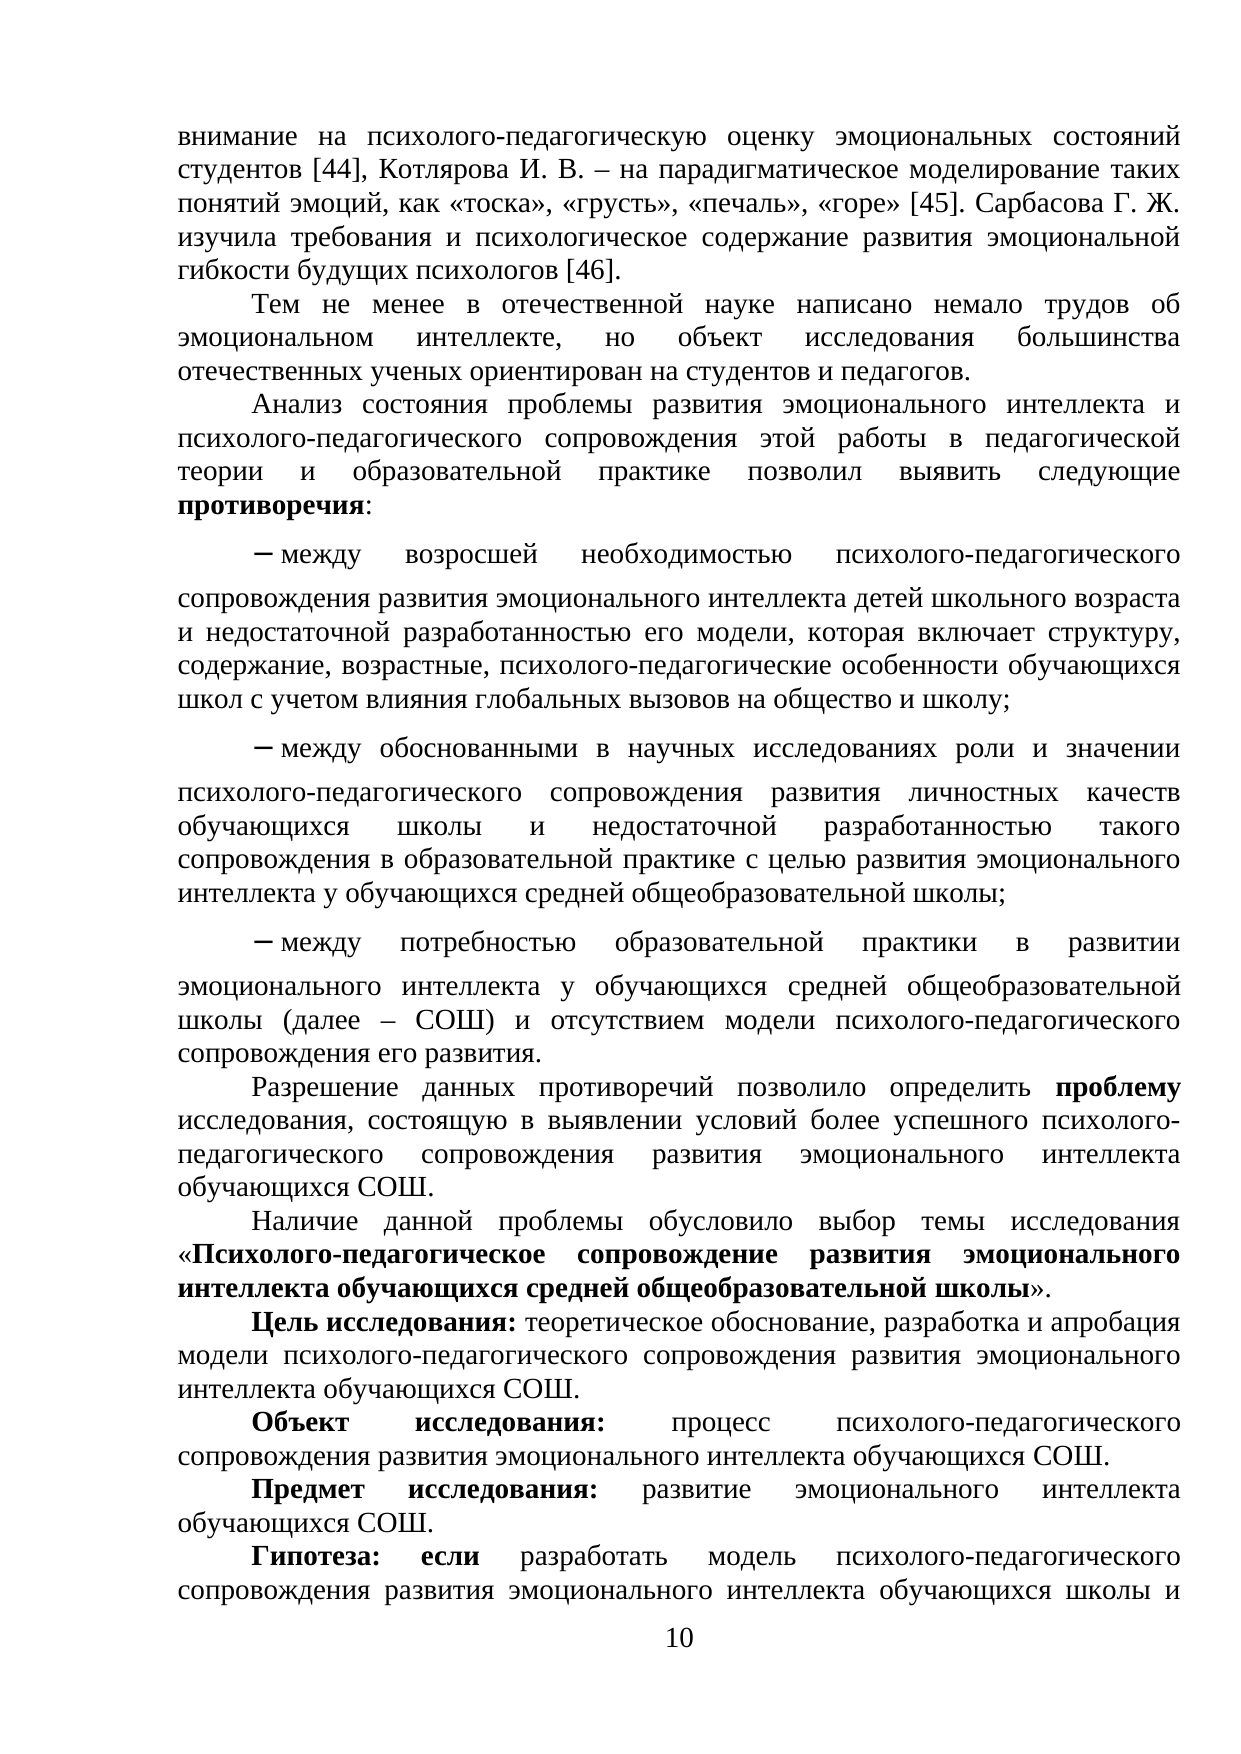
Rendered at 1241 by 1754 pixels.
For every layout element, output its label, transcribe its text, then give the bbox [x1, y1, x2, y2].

list между потребностью образовательной практики в развитии эмоционального интеллекта у обучающихся средней общеобразовательной школы (далее – СОШ) и отсутствием модели психолого-педагогического сопровождения его развития. [177, 908, 1181, 1069]
text Тем не менее в отечественной науке написано немало трудов об эмоциональном интеллекте, но объект исследования большинства отечественных ученых ориентирован на студентов и педагогов. [177, 286, 1181, 386]
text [177, 1538, 1181, 1606]
list между обоснованными в научных исследованиях роли и значении психолого-педагогического сопровождения развития личностных качеств обучающихся школы и недостаточной разработанностью такого сопровождения в образовательной практике с целью развития эмоционального интеллекта у обучающихся средней общеобразовательной школы; [177, 714, 1181, 908]
text Наличие данной проблемы обусловило выбор темы исследования «Психолого-педагогическое сопровождение развития эмоционального интеллекта обучающихся средней общеобразовательной школы». [177, 1203, 1181, 1304]
list между возросшей необходимостью психолого-педагогического сопровождения развития эмоционального интеллекта детей школьного возраста и недостаточной разработанностью его модели, которая включает структуру, содержание, возрастные, психолого-педагогические особенности обучающихся школ с учетом влияния глобальных вызовов на общество и школу; [177, 521, 1181, 714]
text Разрешение данных противоречий позволило определить проблему исследования, состоящую в выявлении условий более успешного психолого-педагогического сопровождения развития эмоционального интеллекта обучающихся СОШ. [177, 1069, 1181, 1203]
text Предмет исследования: развитие эмоционального интеллекта обучающихся СОШ. [177, 1471, 1181, 1538]
text Цель исследования: теоретическое обоснование, разработка и апробация модели психолого-педагогического сопровождения развития эмоционального интеллекта обучающихся СОШ. [177, 1304, 1181, 1404]
text Объект исследования: процесс психолого-педагогического сопровождения развития эмоционального интеллекта обучающихся СОШ. [177, 1404, 1181, 1471]
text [177, 118, 1181, 286]
text Анализ состояния проблемы развития эмоционального интеллекта и психолого-педагогического сопровождения этой работы в педагогической теории и образовательной практике позволил выявить следующие противоречия: [177, 386, 1181, 521]
